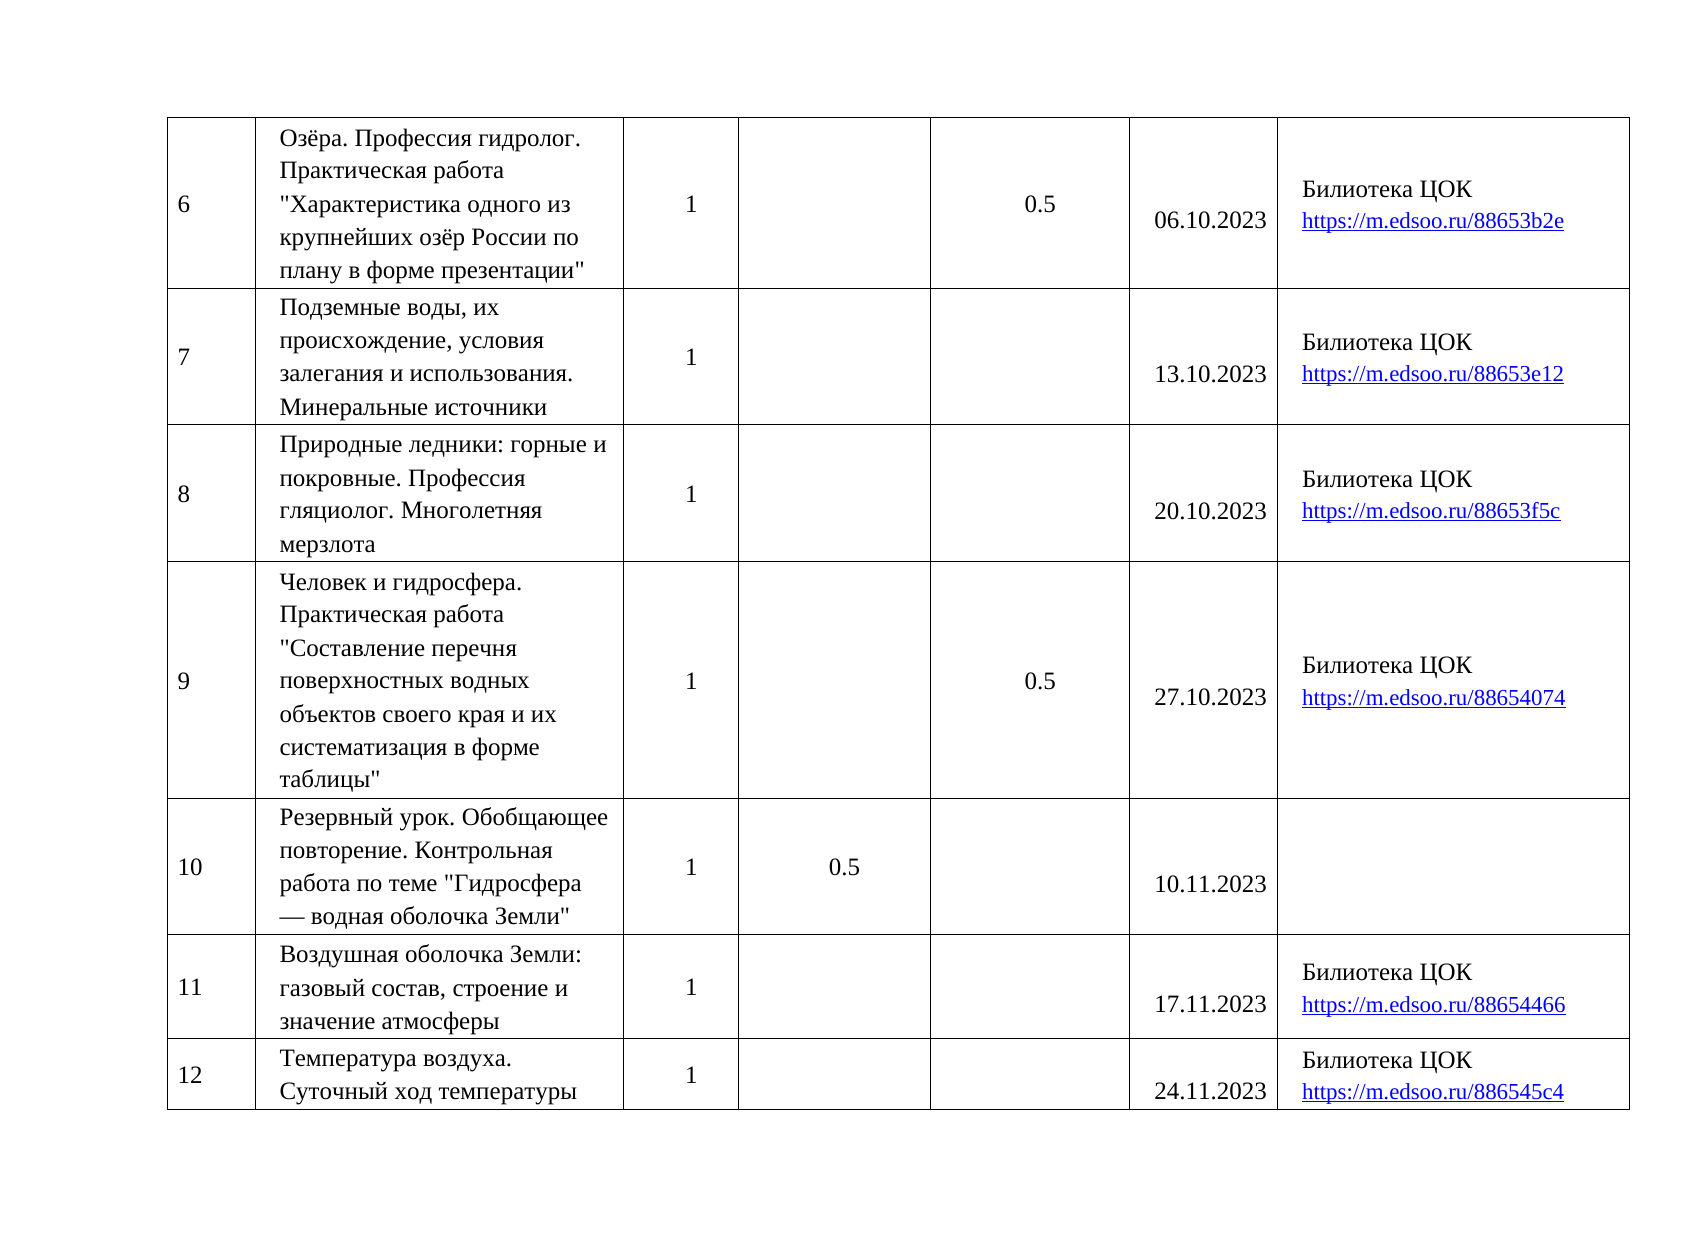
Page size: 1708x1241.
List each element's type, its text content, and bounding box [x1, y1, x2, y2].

table_cell 0.5 [931, 562, 1129, 797]
table_cell [739, 425, 930, 561]
table_cell 1 [624, 799, 738, 934]
table_cell [739, 289, 930, 424]
table_cell [931, 425, 1129, 561]
table_cell 1 [624, 289, 738, 424]
table_header 0.5 [931, 118, 1129, 287]
table_cell Билиотека ЦОК https://m.edsoo.ru/88653e12 [1278, 289, 1629, 424]
table_cell Билиотека ЦОК https://m.edsoo.ru/88653f5c [1278, 425, 1629, 561]
table_cell [739, 935, 930, 1038]
table_cell Температура воздуха. Суточный ход температуры [256, 1039, 623, 1109]
table_header 6 [168, 118, 255, 287]
table_cell 1 [624, 425, 738, 561]
table_header 1 [624, 118, 738, 287]
table_cell 7 [168, 289, 255, 424]
table_cell Воздушная оболочка Земли: газовый состав, строение и значение атмосферы [256, 935, 623, 1038]
table_cell 11 [168, 935, 255, 1038]
table_cell 1 [624, 935, 738, 1038]
table_cell [1278, 799, 1629, 934]
table_cell 10 [168, 799, 255, 934]
table_cell 27.10.2023 [1130, 562, 1277, 797]
table_cell Природные ледники: горные и покровные. Профессия гляциолог. Многолетняя мерзлота [256, 425, 623, 561]
table_header Билиотека ЦОК https://m.edsoo.ru/88653b2e [1278, 118, 1629, 287]
table_cell 17.11.2023 [1130, 935, 1277, 1038]
table_header 06.10.2023 [1130, 118, 1277, 287]
table_cell [931, 289, 1129, 424]
table_cell 9 [168, 562, 255, 797]
table_cell 12 [168, 1039, 255, 1109]
table_cell Билиотека ЦОК https://m.edsoo.ru/88654074 [1278, 562, 1629, 797]
table_cell Подземные воды, их происхождение, условия залегания и использования. Минеральные источники [256, 289, 623, 424]
table_cell 8 [168, 425, 255, 561]
table_cell Резервный урок. Обобщающее повторение. Контрольная работа по теме "Гидросфера — водная оболочка Земли" [256, 799, 623, 934]
table_cell 0.5 [739, 799, 930, 934]
table_cell 13.10.2023 [1130, 289, 1277, 424]
table_cell [931, 935, 1129, 1038]
table_cell 20.10.2023 [1130, 425, 1277, 561]
table_cell [739, 562, 930, 797]
table_cell Билиотека ЦОК https://m.edsoo.ru/886545c4 [1278, 1039, 1629, 1109]
table_header [739, 118, 930, 287]
table_cell 1 [624, 1039, 738, 1109]
table_cell Человек и гидросфера. Практическая работа "Составление перечня поверхностных водных объектов своего края и их систематизация в форме таблицы" [256, 562, 623, 797]
table_cell [931, 1039, 1129, 1109]
table_cell [931, 799, 1129, 934]
table_header Озёра. Профессия гидролог. Практическая работа "Характеристика одного из крупнейших озёр России по плану в форме презентации" [256, 118, 623, 287]
table_cell 10.11.2023 [1130, 799, 1277, 934]
table_cell 24.11.2023 [1130, 1039, 1277, 1109]
table_cell Билиотека ЦОК https://m.edsoo.ru/88654466 [1278, 935, 1629, 1038]
table_cell 1 [624, 562, 738, 797]
table_cell [739, 1039, 930, 1109]
